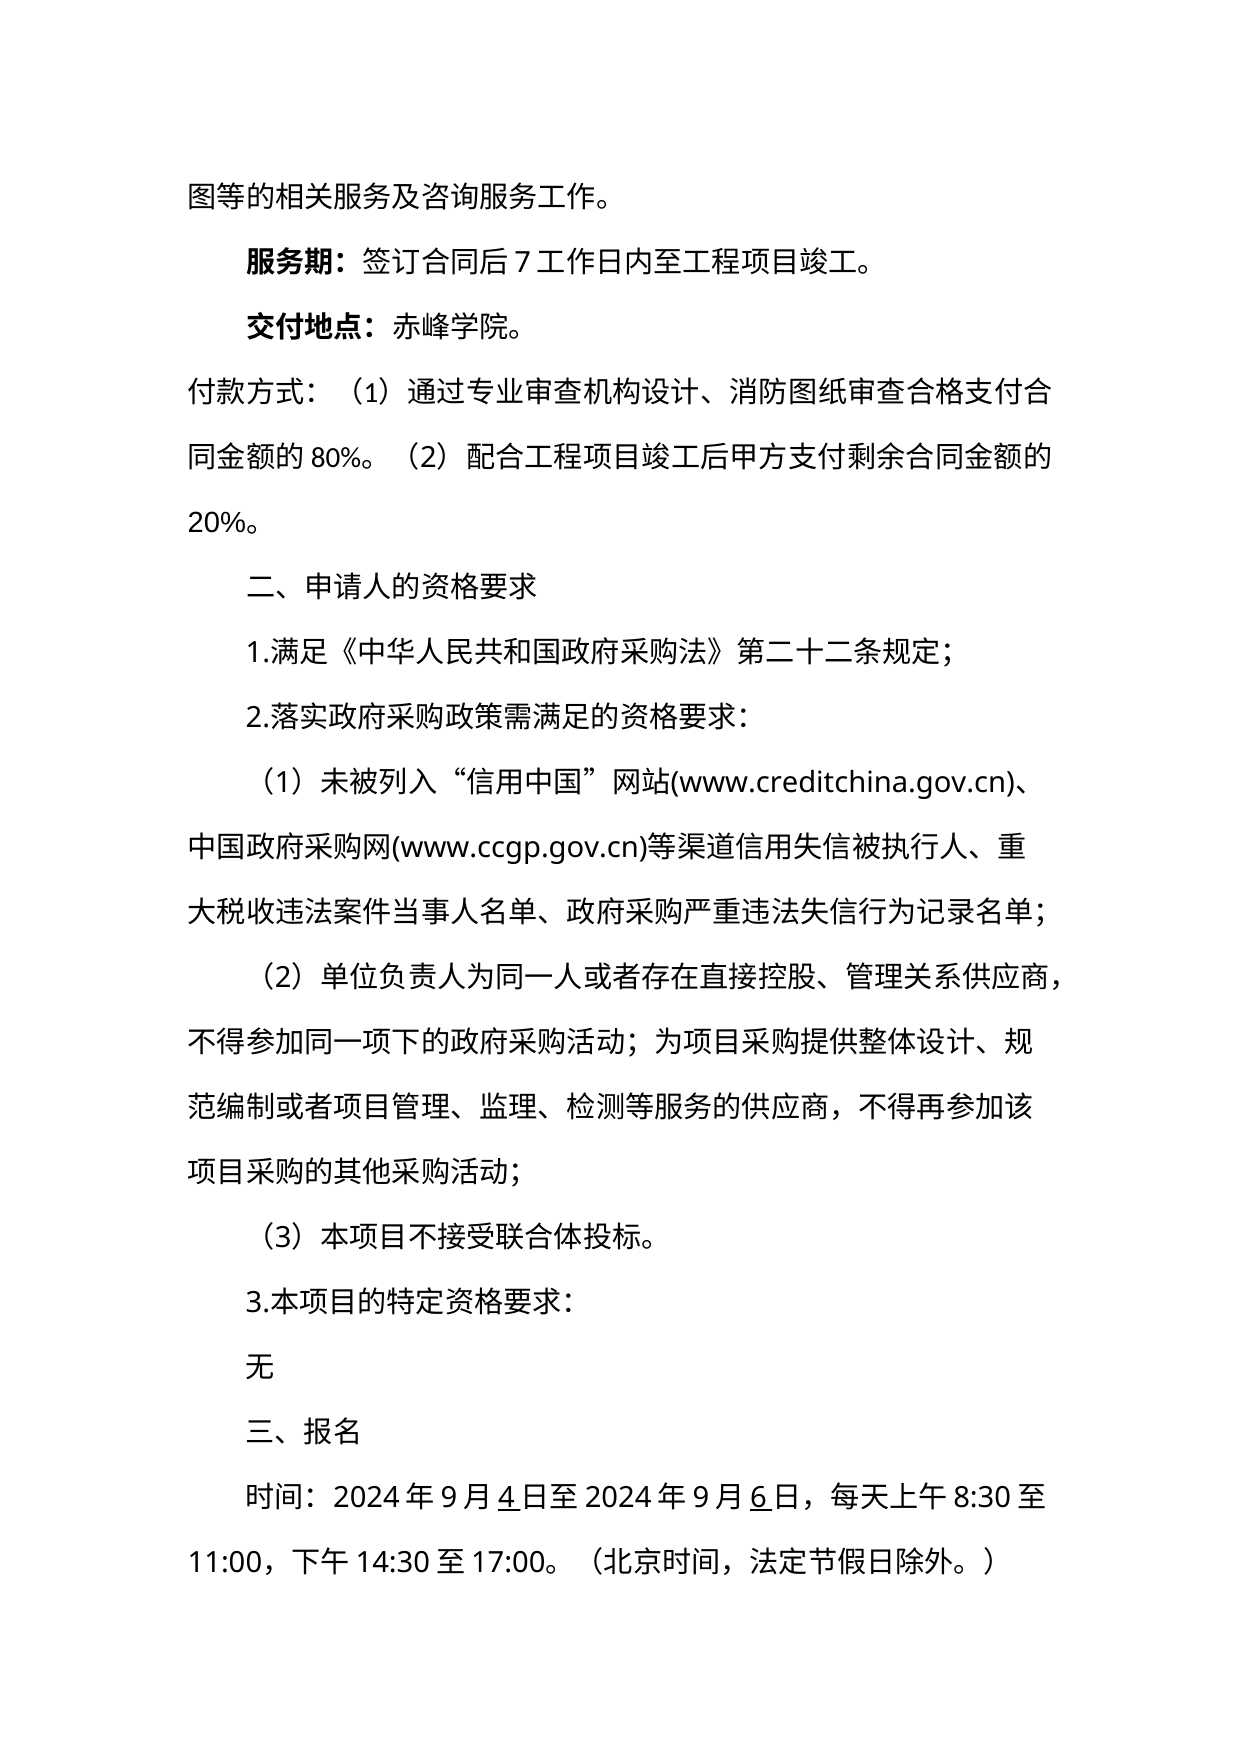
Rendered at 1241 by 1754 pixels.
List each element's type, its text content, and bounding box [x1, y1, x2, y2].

text 时间：2024年9月4日至2024年9月6日，每天上午8:30至11:00，下午14:30至17:00。（北京时间，法定节假日除外。） [187, 1462, 1053, 1592]
text 服务期：签订合同后7工作日内至工程项目竣工。 [187, 227, 1053, 292]
text 1.满足《中华人民共和国政府采购法》第二十二条规定； [187, 617, 1053, 682]
text 二、申请人的资格要求 [187, 552, 1053, 617]
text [187, 162, 1053, 227]
text 三、报名 [187, 1397, 1053, 1462]
text 3.本项目的特定资格要求： [187, 1267, 1053, 1332]
text 交付地点：赤峰学院。 [187, 292, 1053, 357]
text 付款方式：（1）通过专业审查机构设计、消防图纸审查合格支付合同金额的80%。（2）配合工程项目竣工后甲方支付剩余合同金额的20%。 [187, 357, 1053, 552]
text 2.落实政府采购政策需满足的资格要求： [187, 682, 1053, 747]
text 无 [187, 1332, 1053, 1397]
text （3）本项目不接受联合体投标。 [187, 1202, 1053, 1267]
text （1）未被列入“信用中国”网站(www.creditchina.gov.cn)、中国政府采购网(www.ccgp.gov.cn)等渠道信用失信被执行人、重大税收违法案件当事人名单、政府采购严重违法失信行为记录名单； [187, 747, 1053, 942]
text （2）单位负责人为同一人或者存在直接控股、管理关系供应商，不得参加同一项下的政府采购活动；为项目采购提供整体设计、规范编制或者项目管理、监理、检测等服务的供应商，不得再参加该项目采购的其他采购活动； [187, 942, 1053, 1202]
